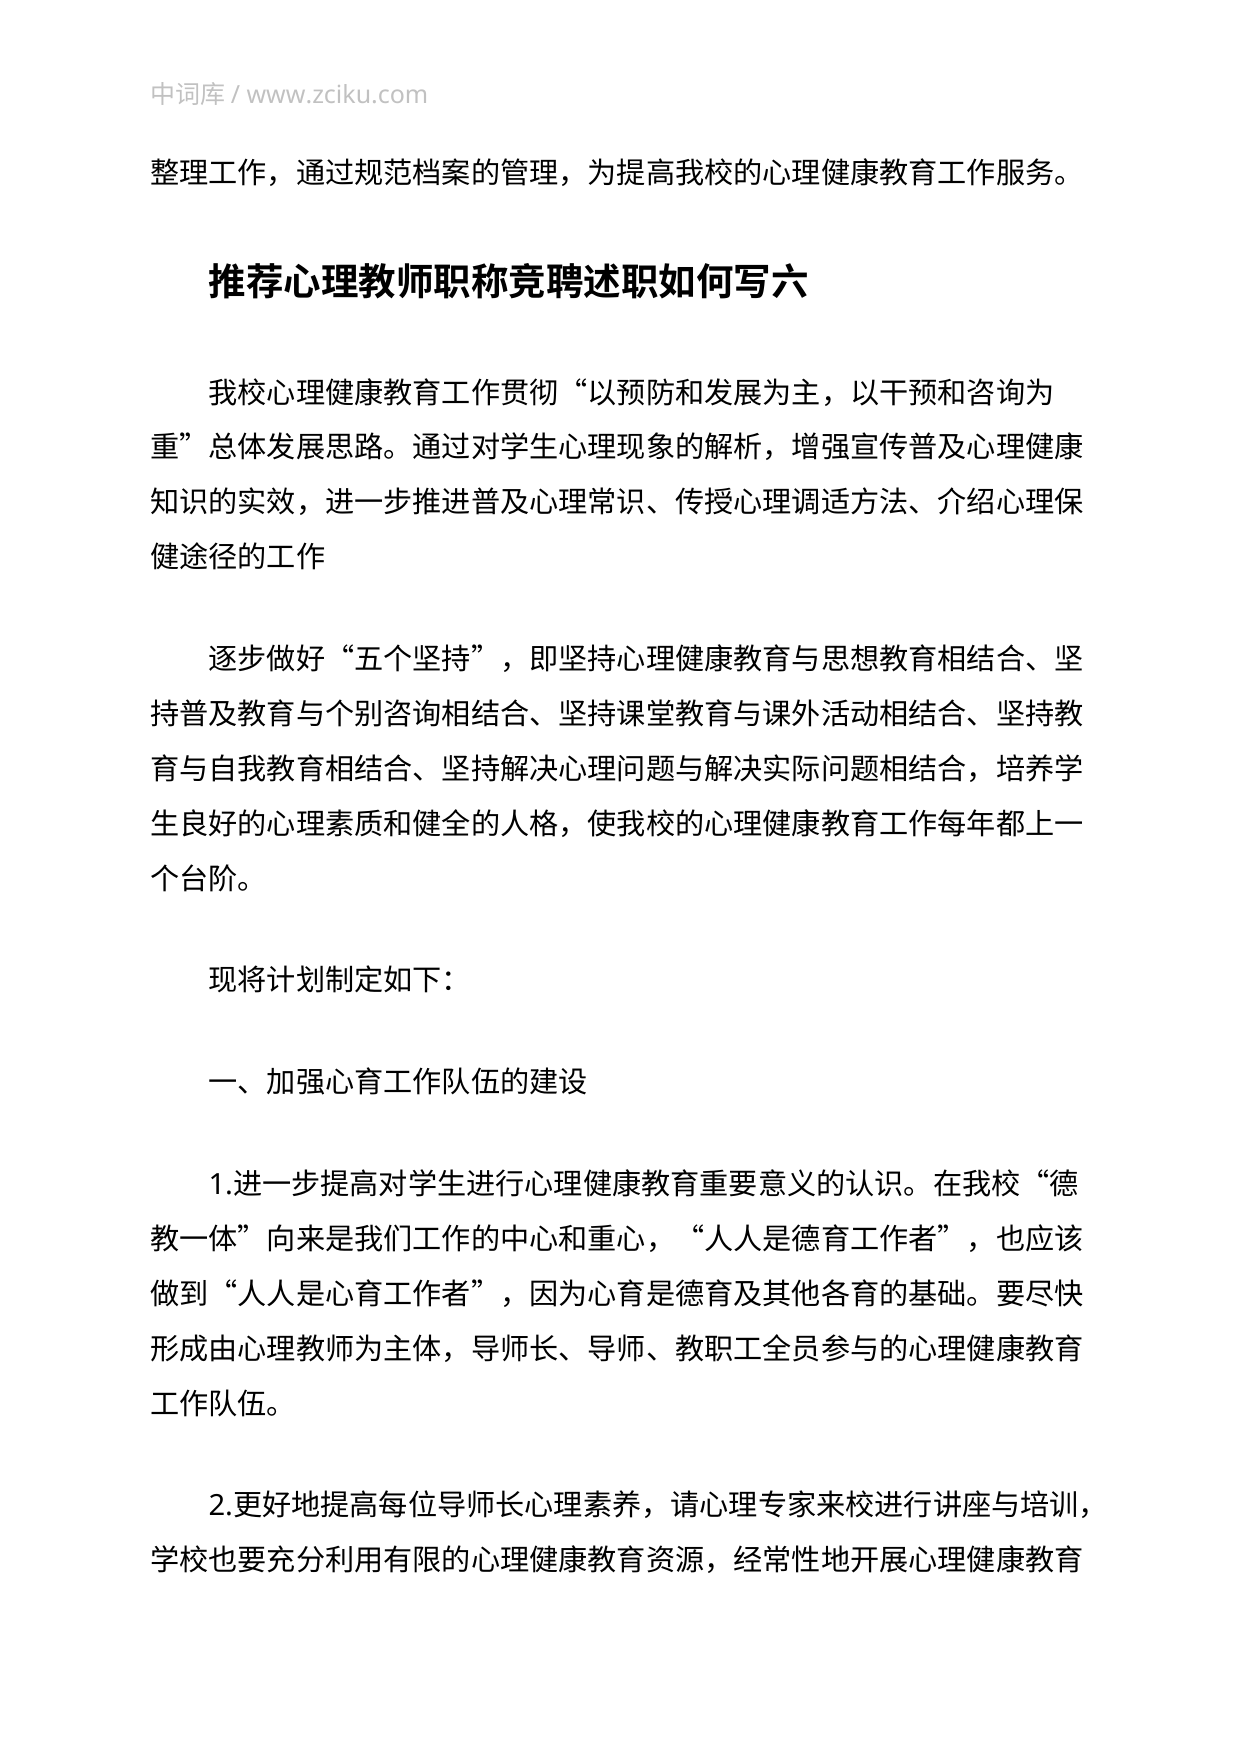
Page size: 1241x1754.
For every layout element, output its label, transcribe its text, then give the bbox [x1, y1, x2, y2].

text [150, 150, 1090, 192]
text 1.进一步提高对学生进行心理健康教育重要意义的认识。在我校“德教一体”向来是我们工作的中心和重心，“人人是德育工作者”，也应该做到“人人是心育工作者”，因为心育是德育及其他各育的基础。要尽快形成由心理教师为主体，导师长、导师、教职工全员参与的心理健康教育工作队伍。 [150, 1161, 1090, 1422]
text 现将计划制定如下： [150, 957, 1090, 999]
text 一、加强心育工作队伍的建设 [150, 1059, 1090, 1101]
text 逐步做好“五个坚持”，即坚持心理健康教育与思想教育相结合、坚持普及教育与个别咨询相结合、坚持课堂教育与课外活动相结合、坚持教育与自我教育相结合、坚持解决心理问题与解决实际问题相结合，培养学生良好的心理素质和健全的人格，使我校的心理健康教育工作每年都上一个台阶。 [150, 636, 1090, 897]
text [150, 1482, 1090, 1579]
text 推荐心理教师职称竞聘述职如何写六 [150, 252, 1090, 306]
text 我校心理健康教育工作贯彻“以预防和发展为主，以干预和咨询为重”总体发展思路。通过对学生心理现象的解析，增强宣传普及心理健康知识的实效，进一步推进普及心理常识、传授心理调适方法、介绍心理保健途径的工作 [150, 369, 1090, 576]
